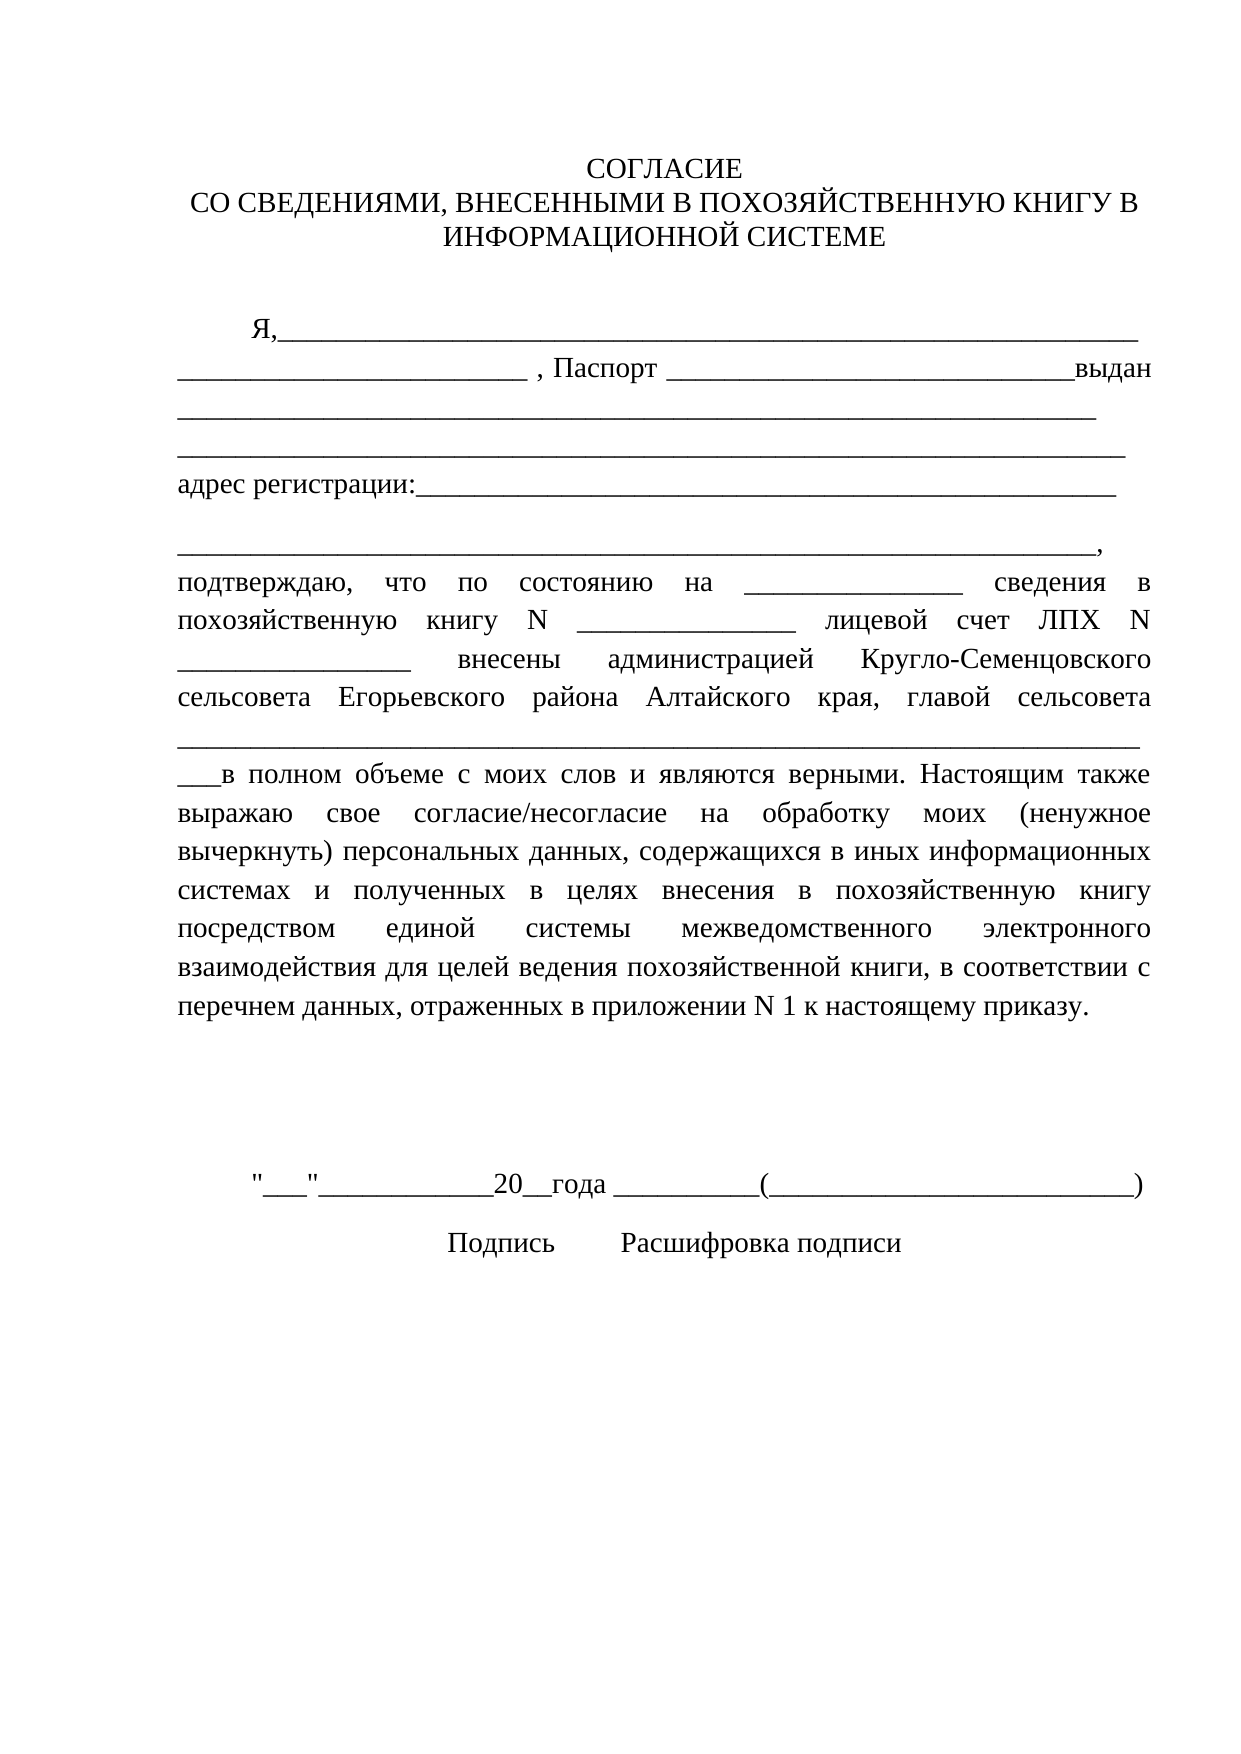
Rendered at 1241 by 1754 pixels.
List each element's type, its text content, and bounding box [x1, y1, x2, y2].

text _______________________________________________________________, подтверждаю, что по состоянию на _______________ сведения в похозяйственную книгу N _______________ лицевой счет ЛПХ N ________________ внесены администрацией Кругло-Семенцовского сельсовета Егорьевского района Алтайского края, главой сельсовета _____________________________________________________________________в полном объеме с моих слов и являются верными. Настоящим также выражаю свое согласие/несогласие на обработку моих (ненужное вычеркнуть) персональных данных, содержащихся в иных информационных системах и полученных в целях внесения в похозяйственную книгу посредством единой системы межведомственного электронного взаимодействия для целей ведения похозяйственной книги, в соответствии с перечнем данных, отраженных в приложении N 1 к настоящему приказу. [177, 525, 1152, 1021]
text Подпись Расшифровка подписи [177, 1225, 1152, 1259]
text СО СВЕДЕНИЯМИ, ВНЕСЕННЫМИ В ПОХОЗЯЙСТВЕННУЮ КНИГУ В ИНФОРМАЦИОННОЙ СИСТЕМЕ [177, 185, 1152, 252]
text СОГЛАСИЕ [177, 152, 1152, 185]
text Я,___________________________________________________________________________________ , Паспорт ____________________________выдан _______________________________________________________________ _________________________________________________________________ адрес регистрации:________________________________________________ [177, 312, 1152, 499]
text "___"____________20__года __________(_________________________) [177, 1166, 1152, 1199]
